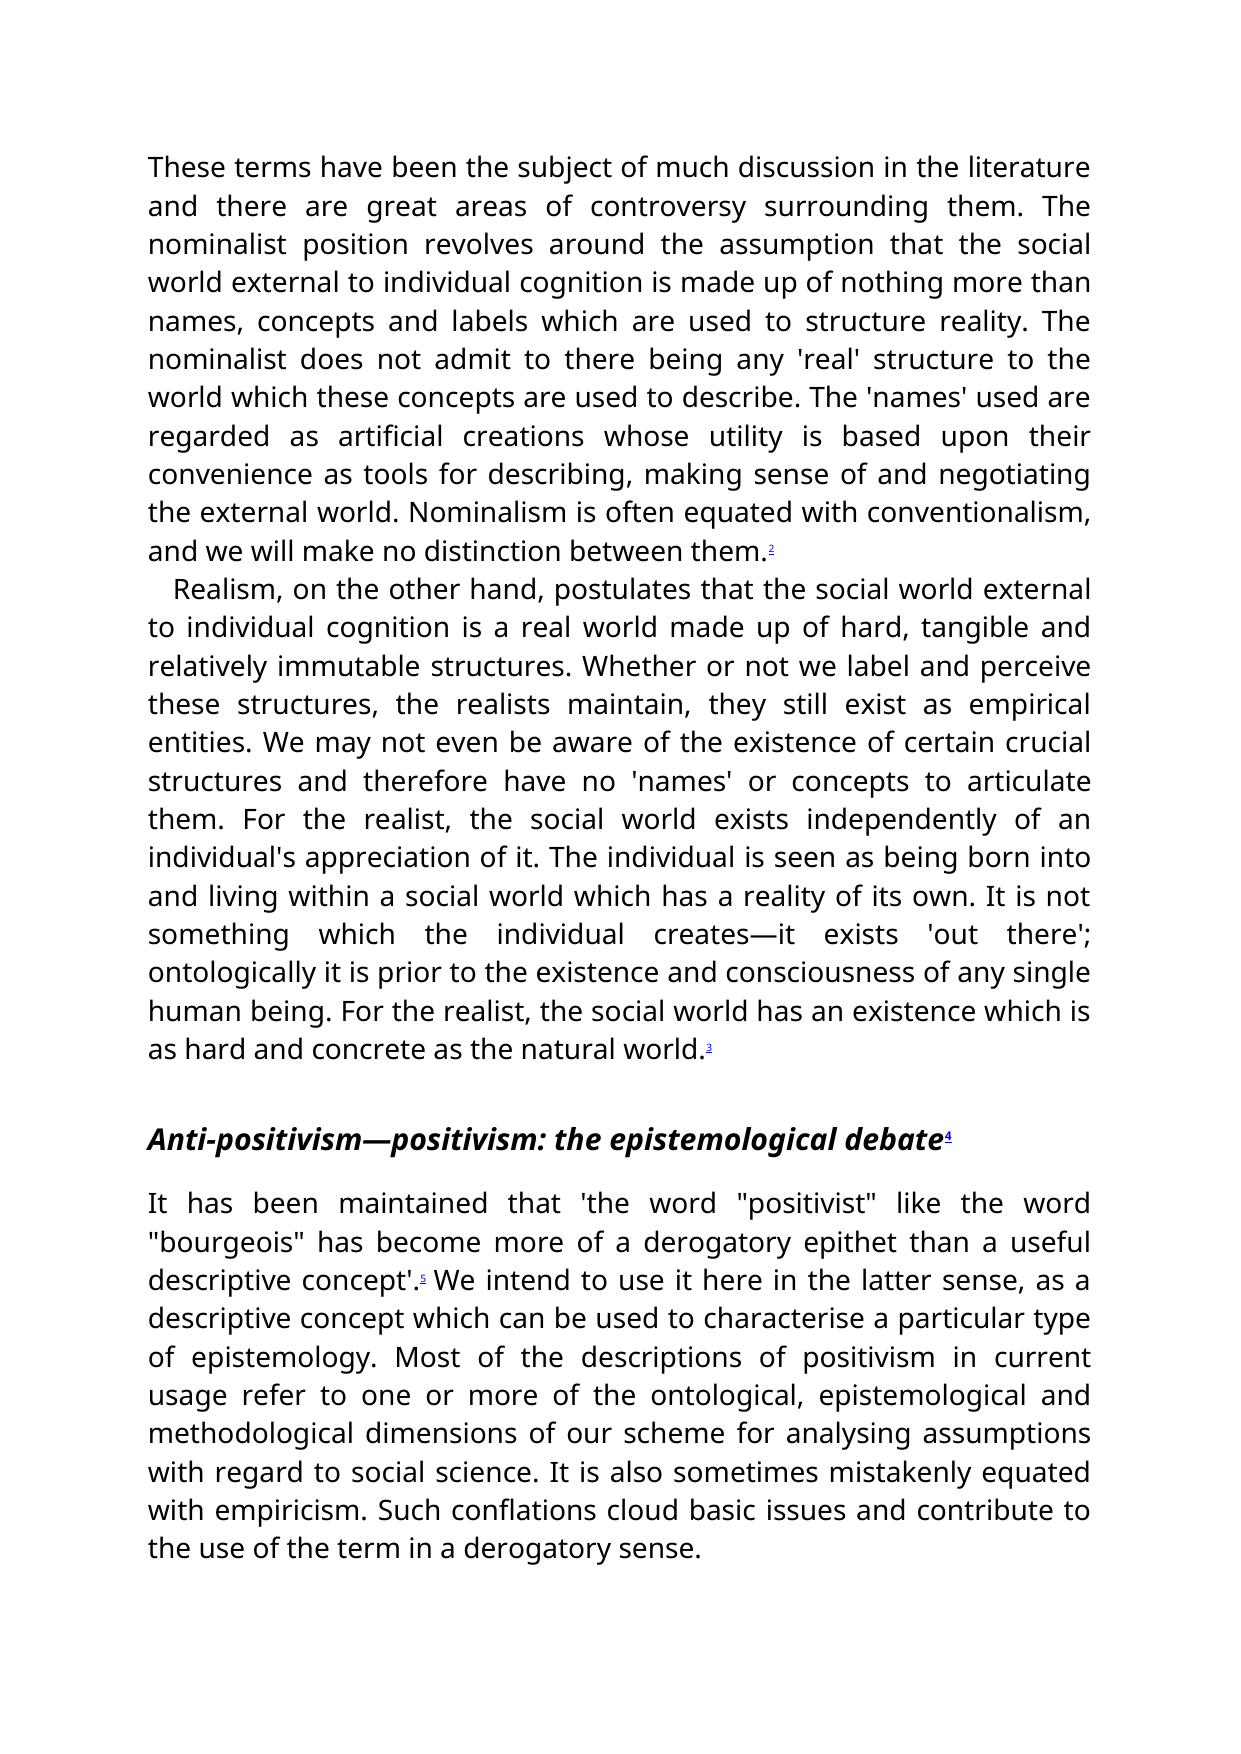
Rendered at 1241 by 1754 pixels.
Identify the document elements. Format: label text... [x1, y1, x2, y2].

text It has been maintained that 'the word "positivist" like the word "bourgeois" has become more of a derogatory epithet than a useful descriptive concept'.5 We intend to use it here in the latter sense, as a descriptive concept which can be used to characterise a particular type of epistemology. Most of the descriptions of positivism in current usage refer to one or more of the ontological, epistemological and methodological dimensions of our scheme for analysing assumptions with regard to social science. It is also sometimes mistakenly equated with empiricism. Such conflations cloud basic issues and contribute to the use of the term in a derogatory sense. [148, 1184, 1093, 1567]
text Anti-positivism—positivism: the epistemological debate4 [148, 1118, 1093, 1159]
text These terms have been the subject of much discussion in the literature and there are great areas of controversy surrounding them. The nominalist position revolves around the assumption that the social world external to individual cognition is made up of nothing more than names, concepts and labels which are used to structure reality. The nominalist does not admit to there being any 'real' structure to the world which these concepts are used to describe. The 'names' used are regarded as artificial creations whose utility is based upon their convenience as tools for describing, making sense of and negotiating the external world. Nominalism is often equated with conventionalism, and we will make no distinction between them.2 [148, 148, 1093, 569]
text Realism, on the other hand, postulates that the social world external to individual cognition is a real world made up of hard, tangible and relatively immutable structures. Whether or not we label and perceive these structures, the realists maintain, they still exist as empirical entities. We may not even be aware of the existence of certain crucial structures and therefore have no 'names' or concepts to articulate them. For the realist, the social world exists independently of an individual's appreciation of it. The individual is seen as being born into and living within a social world which has a reality of its own. It is not something which the individual creates—it exists 'out there'; ontologically it is prior to the existence and consciousness of any single human being. For the realist, the social world has an existence which is as hard and concrete as the natural world.3 [148, 569, 1093, 1068]
